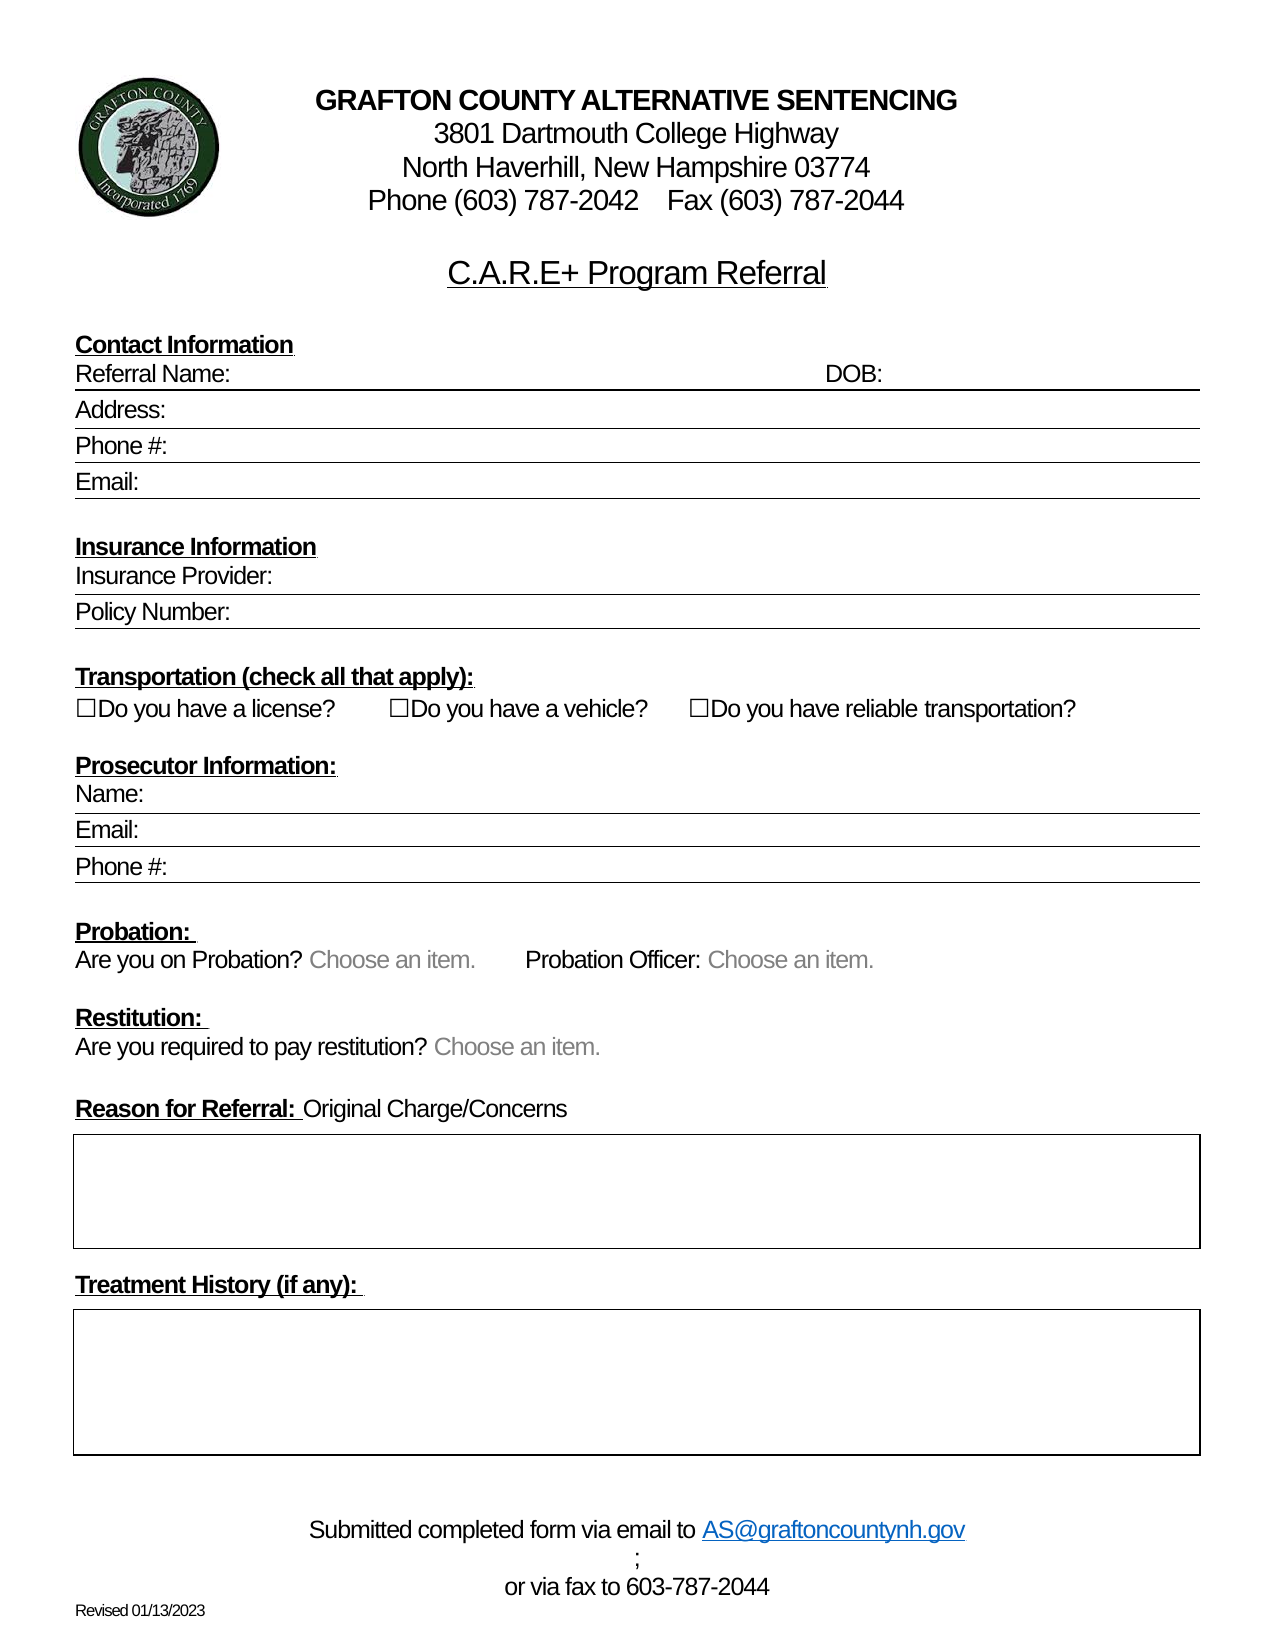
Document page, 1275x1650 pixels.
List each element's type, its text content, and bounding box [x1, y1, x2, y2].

text Reason for Referral: Original Charge/Concerns [75, 1094, 1200, 1123]
text Email: [75, 467, 1200, 498]
text Email: [75, 814, 1200, 846]
text Probation: [75, 917, 1200, 945]
text Do you have a license? Do you have a vehicle? Do you have reliable transportation? [75, 691, 1200, 725]
title Transportation (check all that apply): [75, 662, 1200, 691]
text Phone #: [75, 429, 1200, 462]
text C.A.R.E+ Program Referral [75, 253, 1200, 292]
title Prosecutor Information: [75, 751, 1200, 779]
title Contact Information [75, 330, 1200, 359]
picture [75, 75, 222, 220]
text Referral Name: DOB: [75, 359, 1200, 389]
text Restitution: [75, 1003, 1200, 1032]
text Name: [75, 779, 1200, 808]
title Insurance Information [75, 532, 1200, 561]
text Are you required to pay restitution? [75, 1032, 1200, 1060]
text Phone #: [75, 852, 1200, 882]
text Policy Number: [75, 595, 1200, 628]
text Treatment History (if any): [75, 1269, 1200, 1298]
text Address: [75, 395, 1200, 424]
text Insurance Provider: [75, 561, 1200, 589]
text Are you on Probation? Probation Officer: [75, 945, 1200, 974]
